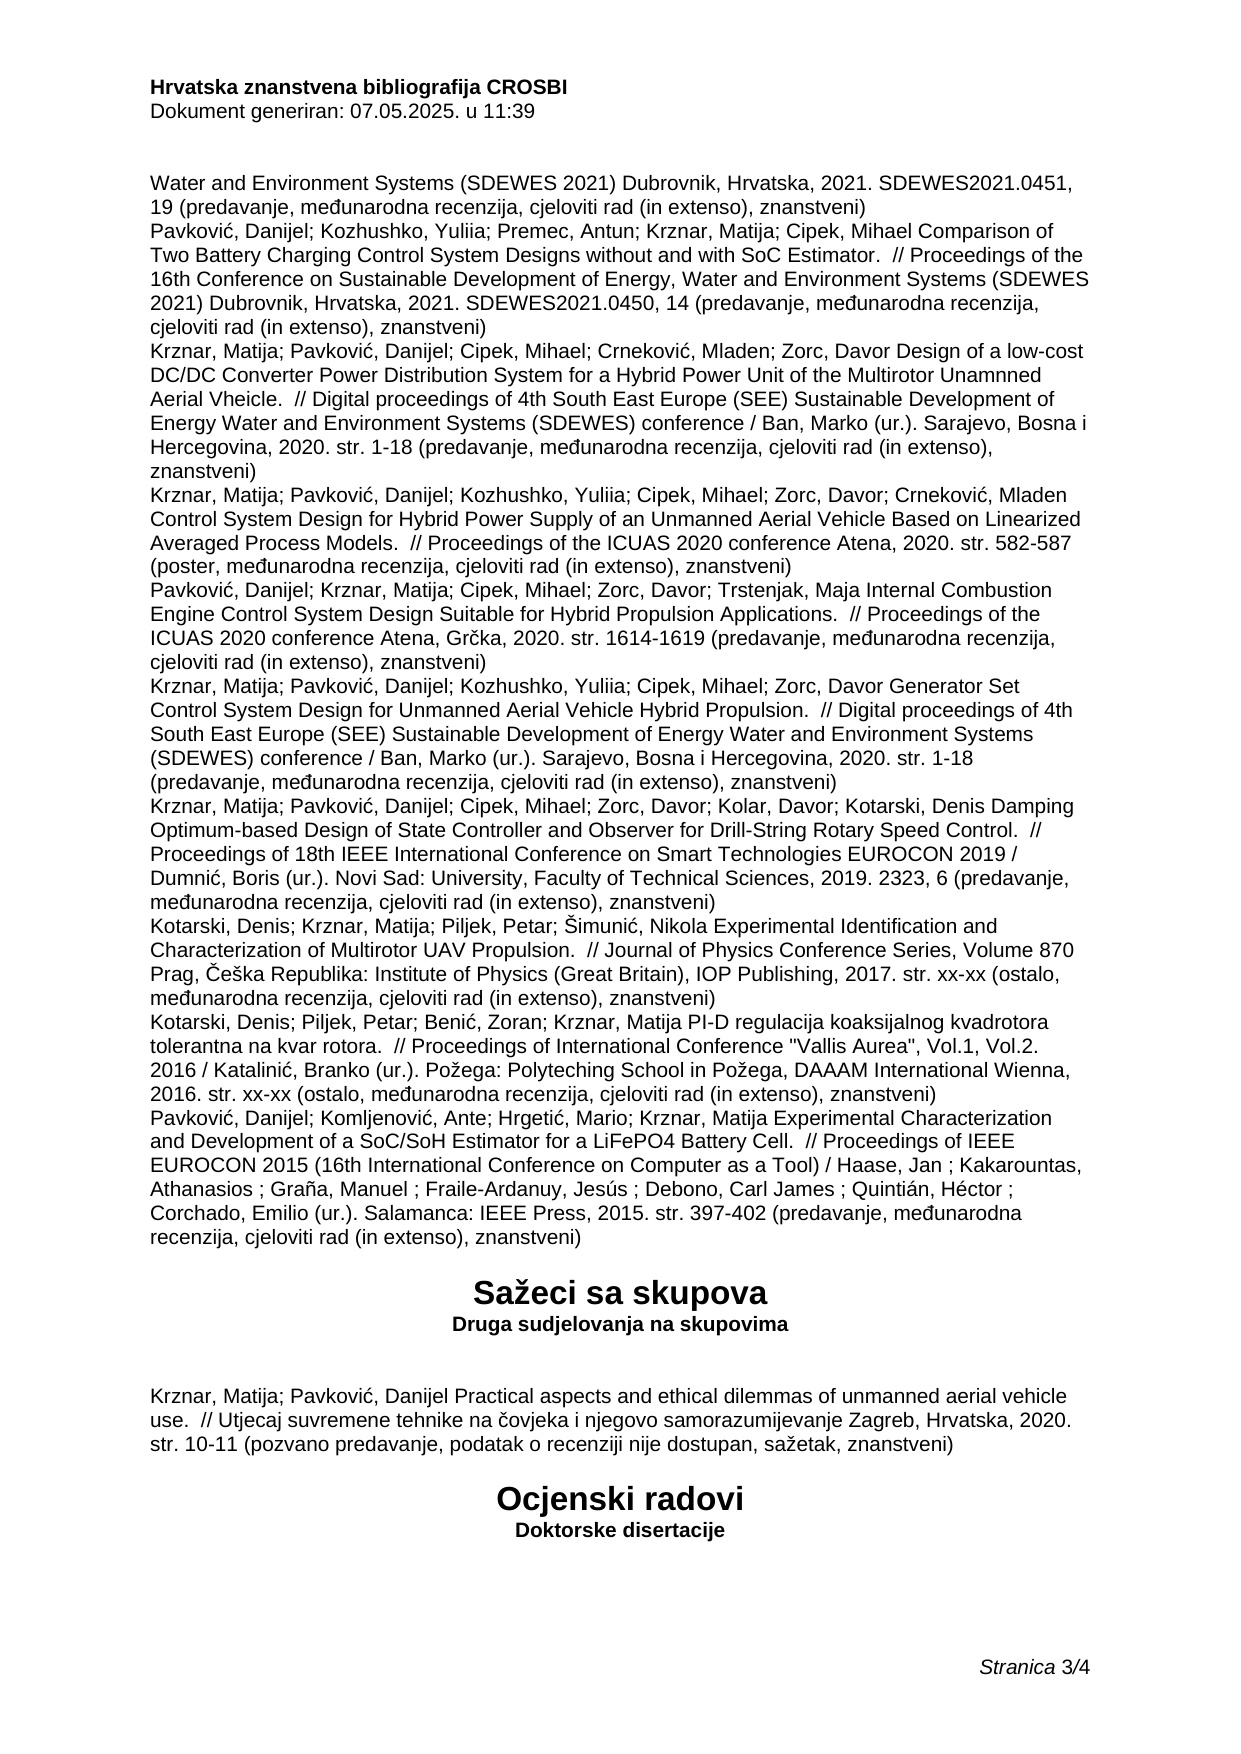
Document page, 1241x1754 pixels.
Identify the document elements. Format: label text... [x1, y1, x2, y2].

text Pavković, Danijel; Krznar, Matija; Cipek, Mihael; Zorc, Davor; Trstenjak, Maja [150, 578, 1090, 674]
subtitle Ocjenski radovi [150, 1479, 1090, 1518]
text Kotarski, Denis; Piljek, Petar; Benić, Zoran; Krznar, Matija [150, 1009, 1090, 1105]
text Kotarski, Denis; Krznar, Matija; Piljek, Petar; Šimunić, Nikola [150, 914, 1090, 1009]
text Krznar, Matija; Pavković, Danijel; Cipek, Mihael; Crneković, Mladen; Zorc, Davor [150, 339, 1090, 482]
text Pavković, Danijel; Komljenović, Ante; Hrgetić, Mario; Krznar, Matija [150, 1105, 1090, 1249]
text Krznar, Matija; Pavković, Danijel; Kozhushko, Yuliia; Cipek, Mihael; Zorc, Davor; Crneković, Mladen [150, 482, 1090, 578]
subtitle Doktorske disertacije [150, 1518, 1090, 1542]
text Krznar, Matija; Pavković, Danijel; Cipek, Mihael; Zorc, Davor; Kolar, Davor; Kotarski, Denis [150, 794, 1090, 914]
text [150, 171, 1090, 219]
text Pavković, Danijel; Kozhushko, Yuliia; Premec, Antun; Krznar, Matija; Cipek, Mihael [150, 219, 1090, 339]
text Krznar, Matija; Pavković, Danijel [150, 1383, 1090, 1455]
subtitle Druga sudjelovanja na skupovima [150, 1312, 1090, 1336]
subtitle Sažeci sa skupova [150, 1273, 1090, 1312]
text Krznar, Matija; Pavković, Danijel; Kozhushko, Yuliia; Cipek, Mihael; Zorc, Davor [150, 674, 1090, 794]
